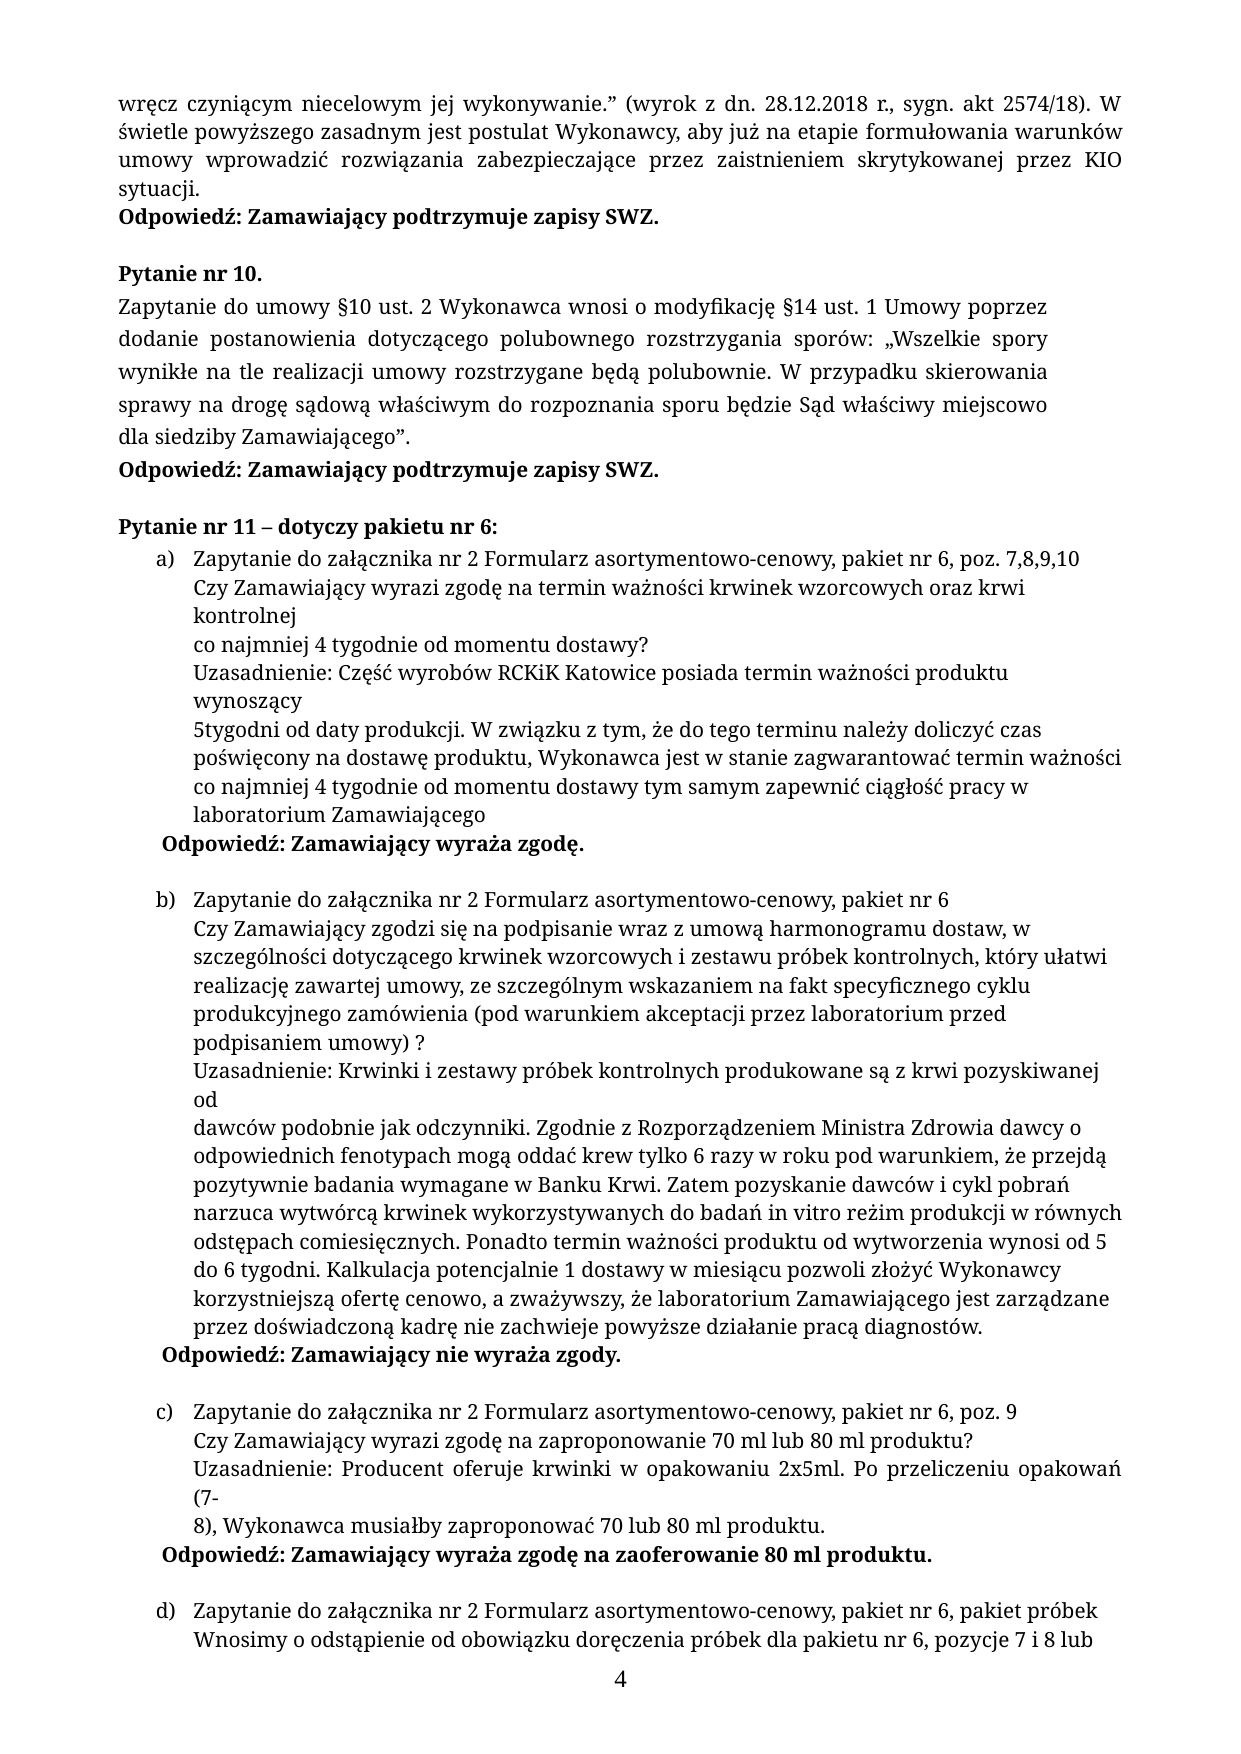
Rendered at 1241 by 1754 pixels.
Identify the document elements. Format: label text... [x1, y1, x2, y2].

list co najmniej 4 tygodnie od momentu dostawy tym samym zapewnić ciągłość pracy w [193, 772, 1123, 800]
text Pytanie nr 11 – dotyczy pakietu nr 6: [118, 512, 1049, 540]
list Czy Zamawiający wyrazi zgodę na zaproponowanie 70 ml lub 80 ml produktu? [193, 1426, 1123, 1454]
list dawców podobnie jak odczynniki. Zgodnie z Rozporządzeniem Ministra Zdrowia dawcy o [193, 1113, 1123, 1142]
list Zapytanie do załącznika nr 2 Formularz asortymentowo-cenowy, pakiet nr 6, poz. 9 [156, 1397, 1123, 1426]
list Zapytanie do załącznika nr 2 Formularz asortymentowo-cenowy, pakiet nr 6, poz. 7,8,9,10 [156, 544, 1123, 573]
list produkcyjnego zamówienia (pod warunkiem akceptacji przez laboratorium przed [193, 999, 1123, 1028]
list pozytywnie badania wymagane w Banku Krwi. Zatem pozyskanie dawców i cykl pobrań [193, 1170, 1123, 1198]
list 5tygodni od daty produkcji. W związku z tym, że do tego terminu należy doliczyć czas [193, 715, 1123, 743]
text Odpowiedź: Zamawiający wyraża zgodę. [118, 829, 1123, 857]
list Wnosimy o odstąpienie od obowiązku doręczenia próbek dla pakietu nr 6, pozycje 7 i 8 lub [193, 1625, 1123, 1653]
list Uzasadnienie: Producent oferuje krwinki w opakowaniu 2x5ml. Po przeliczeniu opakowań (7- [193, 1454, 1123, 1511]
list korzystniejszą ofertę cenowo, a zważywszy, że laboratorium Zamawiającego jest zarządzane [193, 1284, 1123, 1312]
list podpisaniem umowy) ? [193, 1028, 1123, 1056]
list Czy Zamawiający wyrazi zgodę na termin ważności krwinek wzorcowych oraz krwi kontrolnej [193, 573, 1123, 630]
list narzuca wytwórcą krwinek wykorzystywanych do badań in vitro reżim produkcji w równych [193, 1198, 1123, 1227]
list odstępach comiesięcznych. Ponadto termin ważności produktu od wytworzenia wynosi od 5 [193, 1227, 1123, 1255]
list Zapytanie do załącznika nr 2 Formularz asortymentowo-cenowy, pakiet nr 6 [156, 886, 1123, 914]
list szczególności dotyczącego krwinek wzorcowych i zestawu próbek kontrolnych, który ułatwi [193, 942, 1123, 971]
text Odpowiedź: Zamawiający podtrzymuje zapisy SWZ. [118, 455, 1123, 483]
list przez doświadczoną kadrę nie zachwieje powyższe działanie pracą diagnostów. [193, 1312, 1123, 1341]
list Czy Zamawiający zgodzi się na podpisanie wraz z umową harmonogramu dostaw, w [193, 914, 1123, 942]
list Uzasadnienie: Krwinki i zestawy próbek kontrolnych produkowane są z krwi pozyskiwanej od [193, 1056, 1123, 1113]
list do 6 tygodni. Kalkulacja potencjalnie 1 dostawy w miesiącu pozwoli złożyć Wykonawcy [193, 1255, 1123, 1284]
text Odpowiedź: Zamawiający podtrzymuje zapisy SWZ. [118, 202, 1123, 231]
text Pytanie nr 10. [118, 259, 1049, 288]
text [118, 89, 1123, 202]
text Odpowiedź: Zamawiający wyraża zgodę na zaoferowanie 80 ml produktu. [118, 1540, 1123, 1568]
list Zapytanie do załącznika nr 2 Formularz asortymentowo-cenowy, pakiet nr 6, pakiet próbek [156, 1597, 1123, 1625]
list Uzasadnienie: Część wyrobów RCKiK Katowice posiada termin ważności produktu wynoszący [193, 658, 1123, 715]
list realizację zawartej umowy, ze szczególnym wskazaniem na fakt specyficznego cyklu [193, 971, 1123, 999]
list co najmniej 4 tygodnie od momentu dostawy? [193, 630, 1123, 658]
list poświęcony na dostawę produktu, Wykonawca jest w stanie zagwarantować termin ważności [193, 743, 1123, 772]
text Odpowiedź: Zamawiający nie wyraża zgody. [118, 1341, 1123, 1369]
text Zapytanie do umowy §10 ust. 2 Wykonawca wnosi o modyfikację §14 ust. 1 Umowy poprzez dodanie postanowienia dotyczącego polubownego rozstrzygania sporów: „Wszelkie spory wynikłe na tle realizacji umowy rozstrzygane będą polubownie. W przypadku skierowania sprawy na drogę sądową właściwym do rozpoznania sporu będzie Sąd właściwy miejscowo dla siedziby Zamawiającego”. [118, 292, 1049, 451]
list laboratorium Zamawiającego [193, 800, 1123, 829]
list odpowiednich fenotypach mogą oddać krew tylko 6 razy w roku pod warunkiem, że przejdą [193, 1142, 1123, 1170]
list 8), Wykonawca musiałby zaproponować 70 lub 80 ml produktu. [193, 1511, 1123, 1540]
